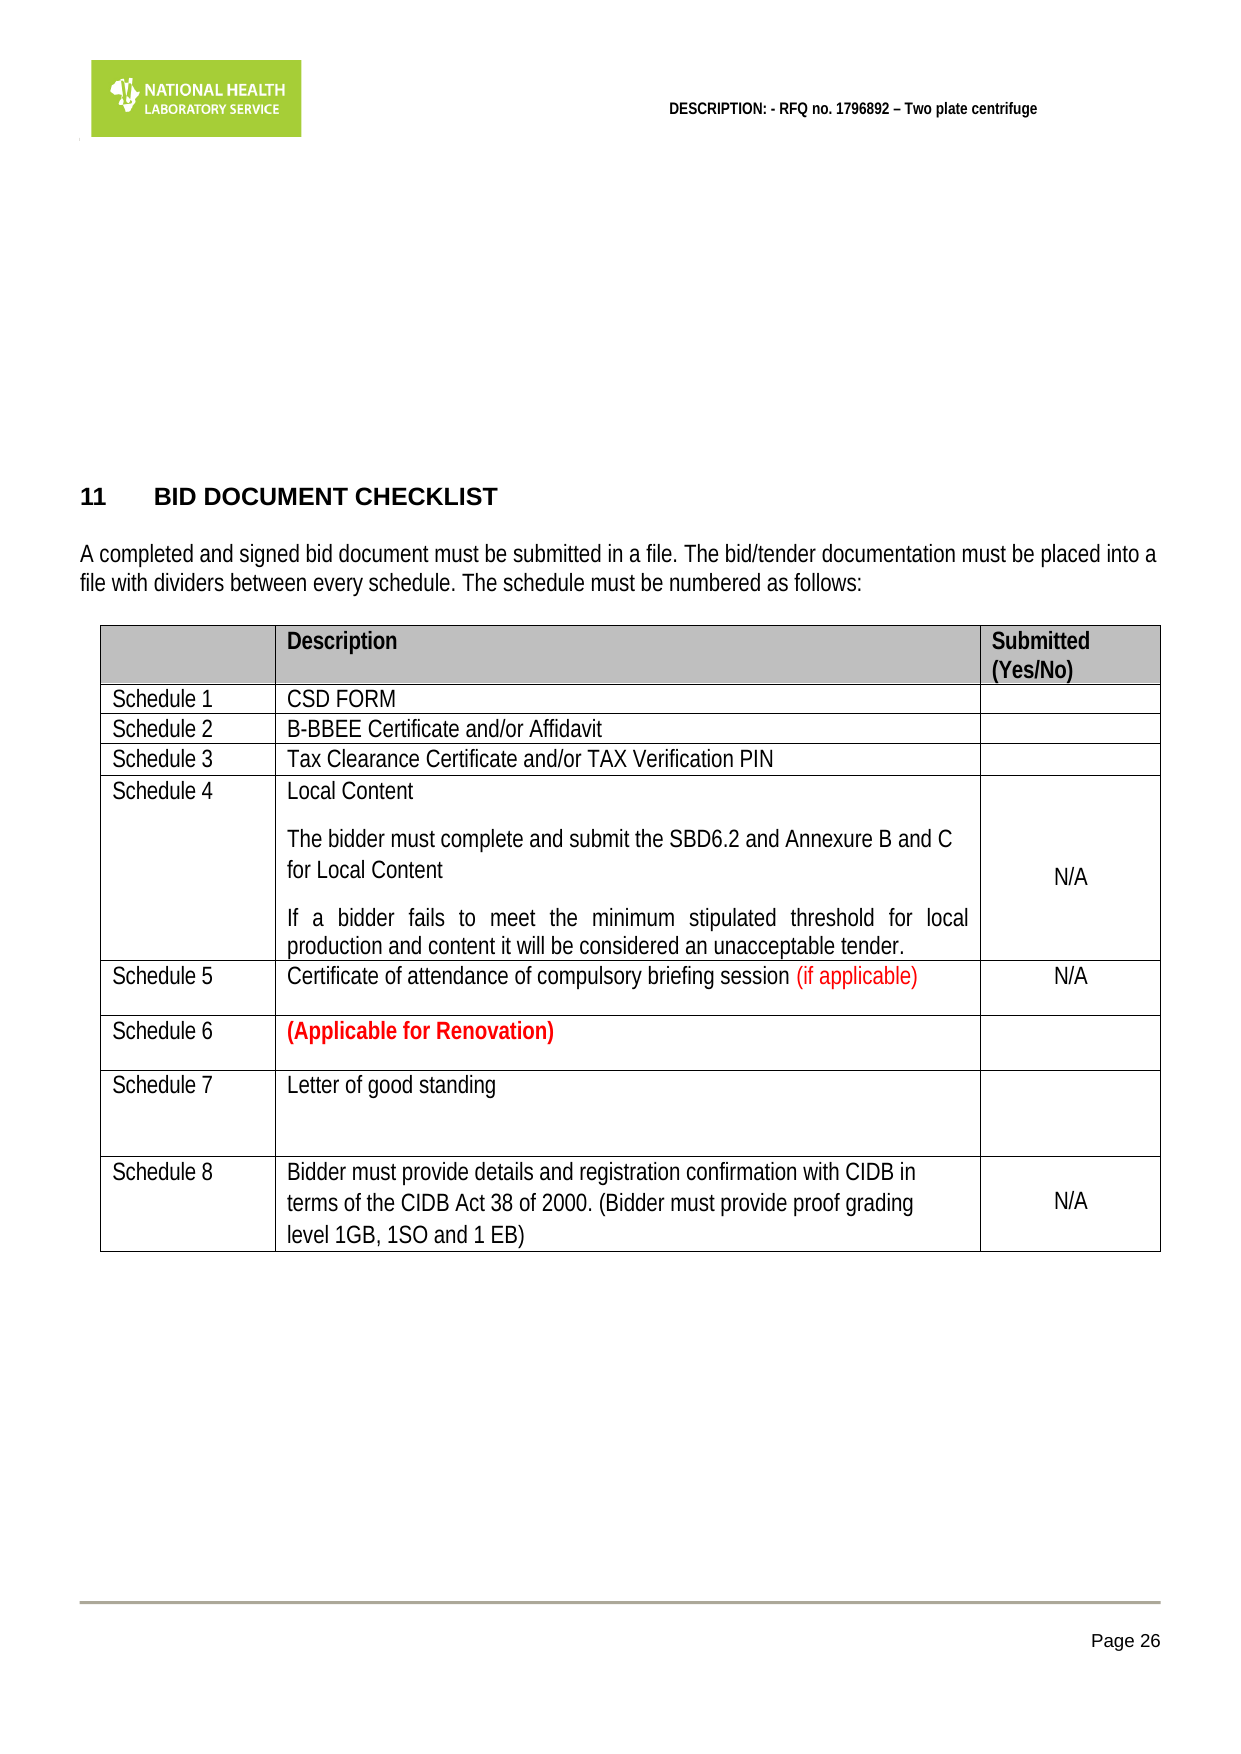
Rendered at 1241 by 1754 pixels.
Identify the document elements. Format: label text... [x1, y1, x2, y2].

table_cell Schedule 6 [101, 1016, 275, 1069]
table_cell [981, 685, 1160, 713]
table_header [101, 626, 275, 683]
table_cell Schedule 8 [101, 1157, 275, 1251]
table_cell [981, 714, 1160, 743]
table_cell Schedule 7 [101, 1071, 275, 1156]
picture [91, 60, 302, 137]
table_cell Schedule 4 [101, 776, 275, 960]
text A completed and signed bid document must be submitted in a file. The bid/tender documentation must be placed into a file with dividers between every schedule. The schedule must be numbered as follows: [80, 539, 1161, 596]
table_cell Letter of good standing [276, 1071, 980, 1156]
table_cell Schedule 1 [101, 685, 275, 713]
table_cell B-BBEE Certificate and/or Affidavit [276, 714, 980, 743]
table_header Submitted (Yes/No) [981, 626, 1160, 683]
table_cell [981, 744, 1160, 775]
table_cell Bidder must provide details and registration confirmation with CIDB in terms of the CIDB Act 38 of 2000. (Bidder must provide proof grading level 1GB, 1SO and 1 EB) [276, 1157, 980, 1251]
table_cell Local Content The bidder must complete and submit the SBD6.2 and Annexure B and C for Local Content If a bidder fails to meet the minimum stipulated threshold for local production and content it will be considered an unacceptable tender. [276, 776, 980, 960]
subtitle BID DOCUMENT CHECKLIST [80, 482, 1161, 510]
table_cell [981, 1016, 1160, 1069]
table_cell Schedule 2 [101, 714, 275, 743]
table_cell N/A [981, 961, 1160, 1015]
table_header Description [276, 626, 980, 683]
table_cell [981, 1071, 1160, 1156]
table_cell N/A [981, 776, 1160, 960]
table_cell Schedule 5 [101, 961, 275, 1015]
table_cell (Applicable for Renovation) [276, 1016, 980, 1069]
table_cell N/A [981, 1157, 1160, 1251]
table_cell CSD FORM [276, 685, 980, 713]
table_cell Certificate of attendance of compulsory briefing session (if applicable) [276, 961, 980, 1015]
table_cell Schedule 3 [101, 744, 275, 775]
table_cell Tax Clearance Certificate and/or TAX Verification PIN [276, 744, 980, 775]
